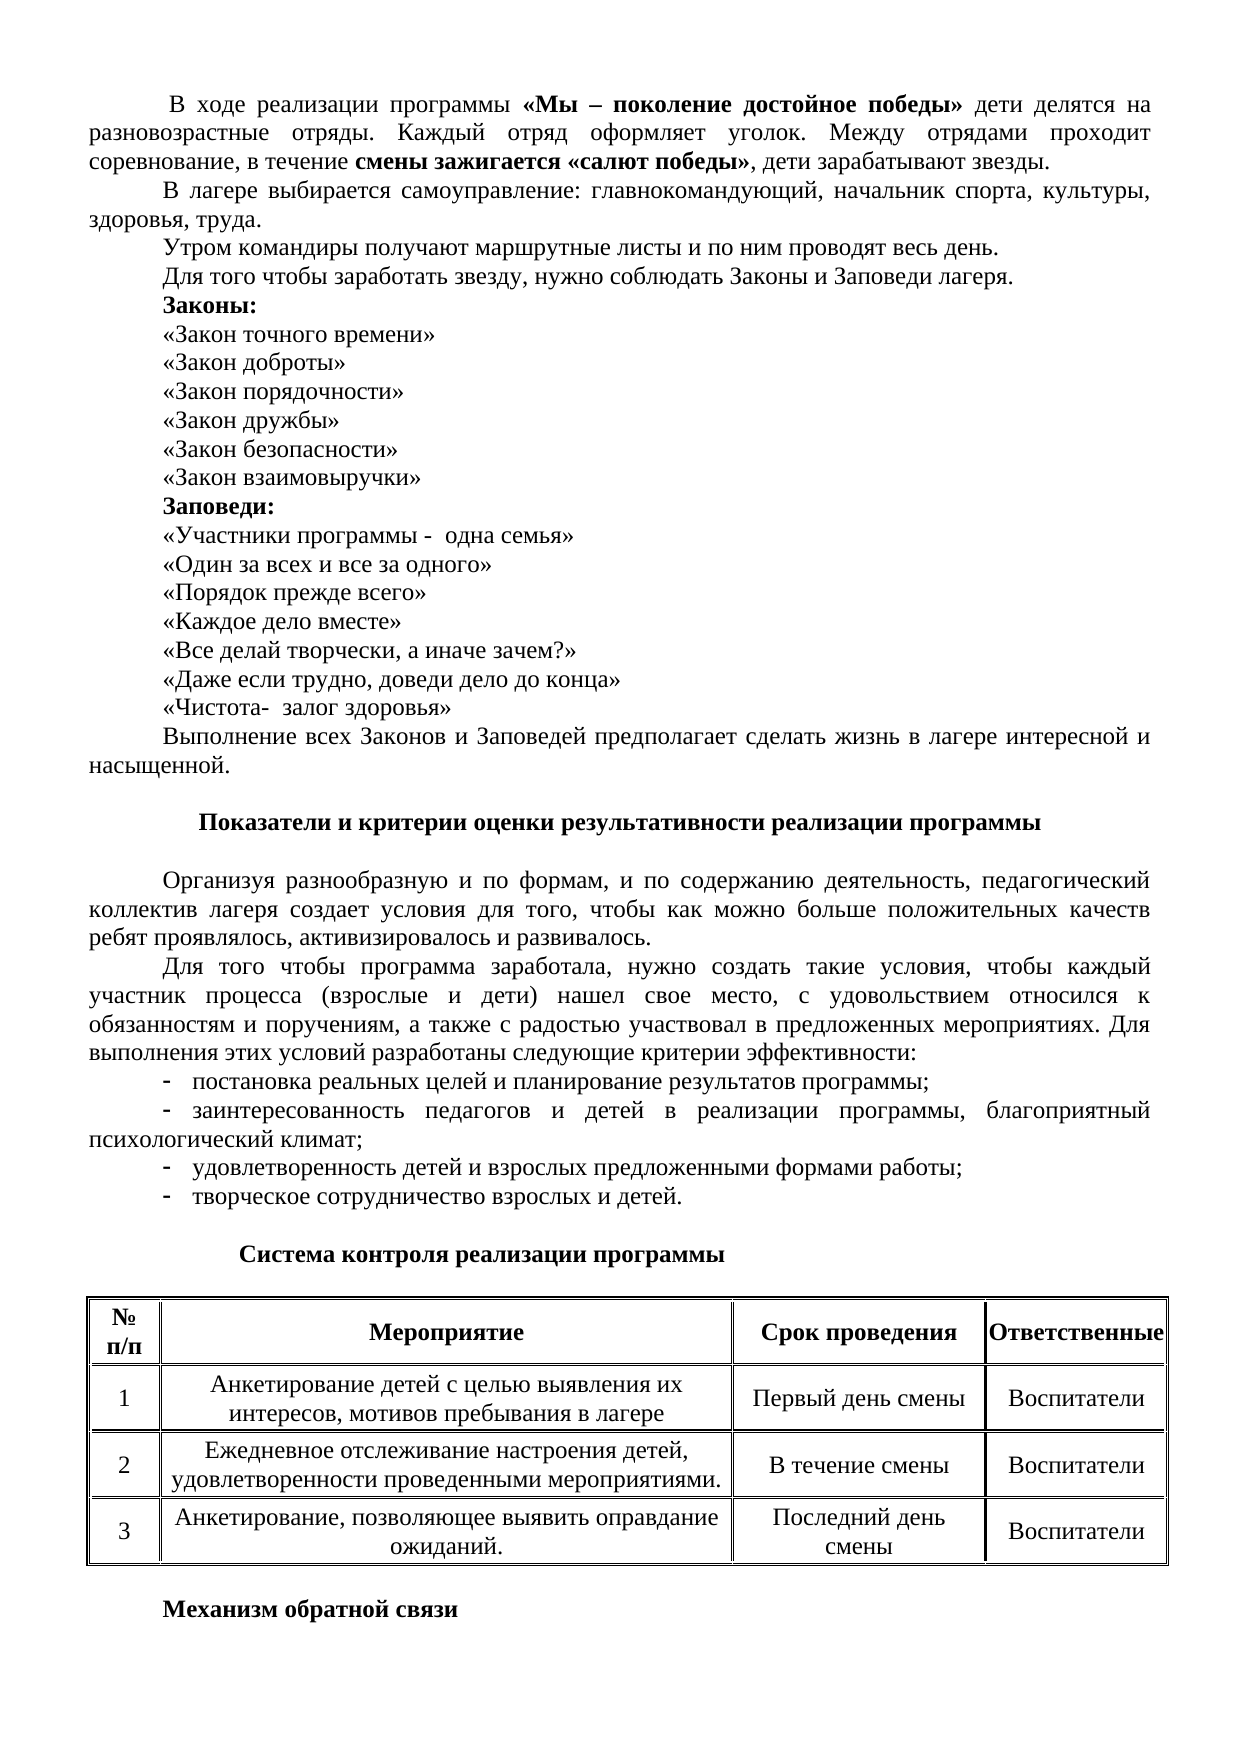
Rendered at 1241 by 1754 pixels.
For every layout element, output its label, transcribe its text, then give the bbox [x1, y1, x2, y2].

text «Участники программы - одна семья» [89, 520, 1152, 549]
text Законы: [89, 290, 1152, 319]
list заинтересованность педагогов и детей в реализации программы, благоприятный психологический климат; [89, 1095, 1152, 1152]
table_header Мероприятие [161, 1300, 732, 1363]
table_cell 2 [90, 1429, 159, 1496]
text «Каждое дело вместе» [89, 606, 1152, 635]
text Для того чтобы заработать звезду, нужно соблюдать Законы и Заповеди лагеря. [89, 261, 1152, 290]
text «Закон безопасности» [89, 434, 1152, 462]
text «Один за всех и все за одного» [89, 549, 1152, 577]
text «Закон точного времени» [89, 319, 1152, 347]
text «Закон доброты» [89, 347, 1152, 376]
text Для того чтобы программа заработала, нужно создать такие условия, чтобы каждый участник процесса (взрослые и дети) нашел свое место, с удовольствием относился к обязанностям и поручениям, а также с радостью участвовал в предложенных мероприятиях. Для выполнения этих условий разработаны следующие критерии эффективности: [89, 951, 1152, 1066]
table_header № п/п [90, 1300, 161, 1363]
table_cell Анкетирование детей с целью выявления их интересов, мотивов пребывания в лагере [162, 1366, 731, 1429]
text «Закон взаимовыручки» [89, 462, 1152, 491]
text «Закон порядочности» [89, 376, 1152, 405]
text «Чистота- залог здоровья» [89, 692, 1152, 721]
table_cell Ежедневное отслеживание настроения детей, удовлетворенности проведенными мероприятиями. [162, 1433, 731, 1496]
table_cell В течение смены [734, 1433, 984, 1496]
table_header Ответственные [985, 1300, 1166, 1363]
text В лагере выбирается самоуправление: главнокомандующий, начальник спорта, культуры, здоровья, труда. [89, 175, 1152, 232]
text «Даже если трудно, доведи дело до конца» [89, 664, 1152, 692]
text Организуя разнообразную и по формам, и по содержанию деятельность, педагогический коллектив лагеря создает условия для того, чтобы как можно больше положительных качеств ребят проявлялось, активизировалось и развивалось. [89, 865, 1152, 951]
text «Закон дружбы» [89, 405, 1152, 434]
text Механизм обратной связи [89, 1594, 1152, 1623]
table_cell Воспитатели [987, 1429, 1166, 1496]
text Утром командиры получают маршрутные листы и по ним проводят весь день. [89, 232, 1152, 261]
list удовлетворенность детей и взрослых предложенными формами работы; [89, 1152, 1152, 1181]
list творческое сотрудничество взрослых и детей. [89, 1181, 1152, 1210]
text Заповеди: [89, 491, 1152, 520]
text В ходе реализации программы «Мы – поколение достойное победы» дети делятся на разновозрастные отряды. Каждый отряд оформляет уголок. Между отрядами проходит соревнование, в течение смены зажигается «салют победы», дети зарабатывают звезды. [89, 89, 1152, 175]
table_cell Воспитатели [985, 1363, 1167, 1429]
list постановка реальных целей и планирование результатов программы; [89, 1066, 1152, 1095]
table_cell Воспитатели [985, 1496, 1167, 1562]
table_cell Последний день смены [733, 1499, 985, 1562]
table_cell Анкетирование, позволяющее выявить оправдание ожиданий. [161, 1499, 732, 1562]
text Система контроля реализации программы [89, 1239, 1152, 1267]
table_header Срок проведения [733, 1300, 985, 1363]
table_cell Первый день смены [734, 1366, 984, 1429]
text Выполнение всех Законов и Заповедей предполагает сделать жизнь в лагере интересной и насыщенной. [89, 721, 1152, 779]
text «Все делай творчески, а иначе зачем?» [89, 635, 1152, 664]
text Показатели и критерии оценки результативности реализации программы [89, 807, 1152, 836]
table_cell 3 [88, 1496, 161, 1562]
table_cell 1 [88, 1363, 161, 1429]
text «Порядок прежде всего» [89, 577, 1152, 606]
